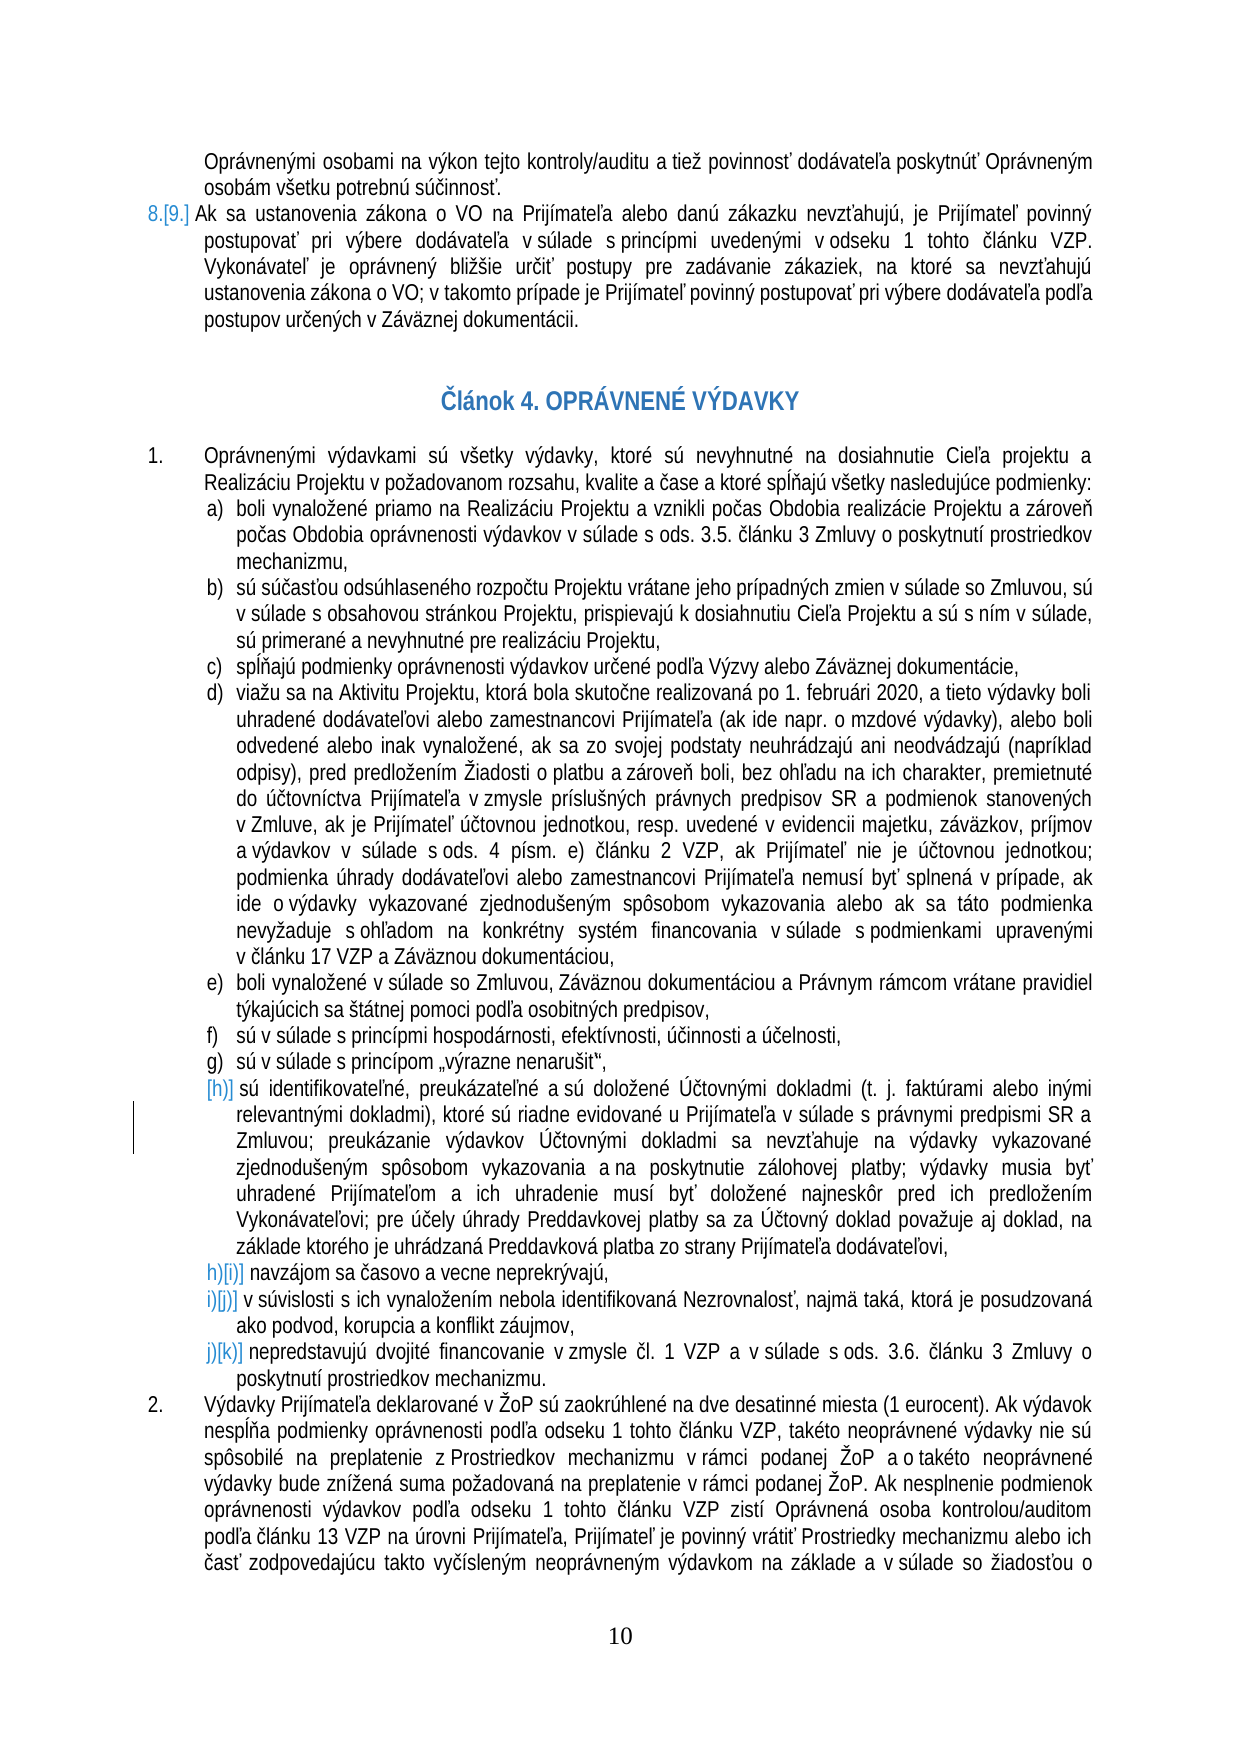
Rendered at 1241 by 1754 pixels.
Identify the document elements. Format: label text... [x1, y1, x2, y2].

list sú identifikovateľné, preukázateľné a sú doložené Účtovnými dokladmi (t. j. faktúrami alebo inými relevantnými dokladmi), ktoré sú riadne evidované u Prijímateľa v súlade s právnymi predpismi SR aZmluvou; preukázanie výdavkov Účtovnými dokladmi sa nevzťahuje na výdavky vykazované zjednodušeným spôsobom vykazovania a na poskytnutie zálohovej platby; výdavky musia byť uhradené Prijímateľom a ich uhradenie musí byť doložené najneskôr pred ich predložením Vykonávateľovi; pre účely úhrady Preddavkovej platby sa za Účtovný doklad považuje aj doklad, na základe ktorého je uhrádzaná Preddavková platba zo strany Prijímateľa dodávateľovi, [207, 1075, 1093, 1259]
list v súvislosti s ich vynaložením nebola identifikovaná Nezrovnalosť, najmä taká, ktorá je posudzovaná ako podvod, korupcia a konflikt záujmov, [207, 1286, 1093, 1338]
list boli vynaložené priamo na Realizáciu Projektu a vznikli počas Obdobia realizácie Projektu a zároveň počas Obdobia oprávnenosti výdavkov v súlade s ods. 3.5. článku 3 Zmluvy o poskytnutí prostriedkov mechanizmu, [207, 495, 1093, 574]
list Ak sa ustanovenia zákona o VO na Prijímateľa alebo danú zákazku nevzťahujú, je Prijímateľ povinný postupovať pri výbere dodávateľa v súlade s princípmi uvedenými v odseku 1 tohto článku VZP. Vykonávateľ je oprávnený bližšie určiť postupy pre zadávanie zákaziek, na ktoré sa nevzťahujú ustanovenia zákona o VO; v takomto prípade je Prijímateľ povinný postupovať pri výbere dodávateľa podľa postupov určených v Záväznej dokumentácii. [148, 200, 1093, 332]
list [148, 148, 1093, 200]
list sú v súlade s princípom „výrazne nenarušiť“, [207, 1048, 1093, 1075]
list boli vynaložené v súlade so Zmluvou, Záväznou dokumentáciou a Právnym rámcom vrátane pravidiel týkajúcich sa štátnej pomoci podľa osobitných predpisov, [207, 969, 1093, 1022]
list Oprávnenými výdavkami sú všetky výdavky, ktoré sú nevyhnutné na dosiahnutie Cieľa projektu a Realizáciu Projektu v požadovanom rozsahu, kvalite a čase a ktoré spĺňajú všetky nasledujúce podmienky: [148, 442, 1093, 495]
list nepredstavujú dvojité financovanie v zmysle čl. 1 VZP a v súlade s ods. 3.6. článku 3 Zmluvy o poskytnutí prostriedkov mechanizmu. [207, 1338, 1093, 1391]
list spĺňajú podmienky oprávnenosti výdavkov určené podľa Výzvy alebo Záväznej dokumentácie, [207, 653, 1093, 679]
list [148, 1391, 1093, 1575]
list viažu sa na Aktivitu Projektu, ktorá bola skutočne realizovaná po 1. februári 2020, a tieto výdavky boli uhradené dodávateľovi alebo zamestnancovi Prijímateľa (ak ide napr. o mzdové výdavky), alebo boli odvedené alebo inak vynaložené, ak sa zo svojej podstaty neuhrádzajú ani neodvádzajú (napríklad odpisy), pred predložením Žiadosti o platbu a zároveň boli, bez ohľadu na ich charakter, premietnuté do účtovníctva Prijímateľa v zmysle príslušných právnych predpisov SR a podmienok stanovených v Zmluve, ak je Prijímateľ účtovnou jednotkou, resp. uvedené v evidencii majetku, záväzkov, príjmov a výdavkov v súlade s ods. 4 písm. e) článku 2 VZP, ak Prijímateľ nie je účtovnou jednotkou; podmienka úhrady dodávateľovi alebo zamestnancovi Prijímateľa nemusí byť splnená v prípade, ak ide o výdavky vykazované zjednodušeným spôsobom vykazovania alebo ak sa táto podmienka nevyžaduje s ohľadom na konkrétny systém financovania v súlade s podmienkami upravenými v článku 17 VZP a Záväznou dokumentáciou, [207, 679, 1093, 969]
list sú súčasťou odsúhlaseného rozpočtu Projektu vrátane jeho prípadných zmien v súlade so Zmluvou, sú v súlade s obsahovou stránkou Projektu, prispievajú k dosiahnutiu Cieľa Projektu a sú s ním v súlade, sú primerané a nevyhnutné pre realizáciu Projektu, [207, 574, 1093, 653]
list sú v súlade s princípmi hospodárnosti, efektívnosti, účinnosti a účelnosti, [207, 1022, 1093, 1048]
list navzájom sa časovo a vecne neprekrývajú, [207, 1259, 1093, 1286]
subtitle Článok 4. OPRÁVNENÉ VÝDAVKY [148, 385, 1093, 416]
